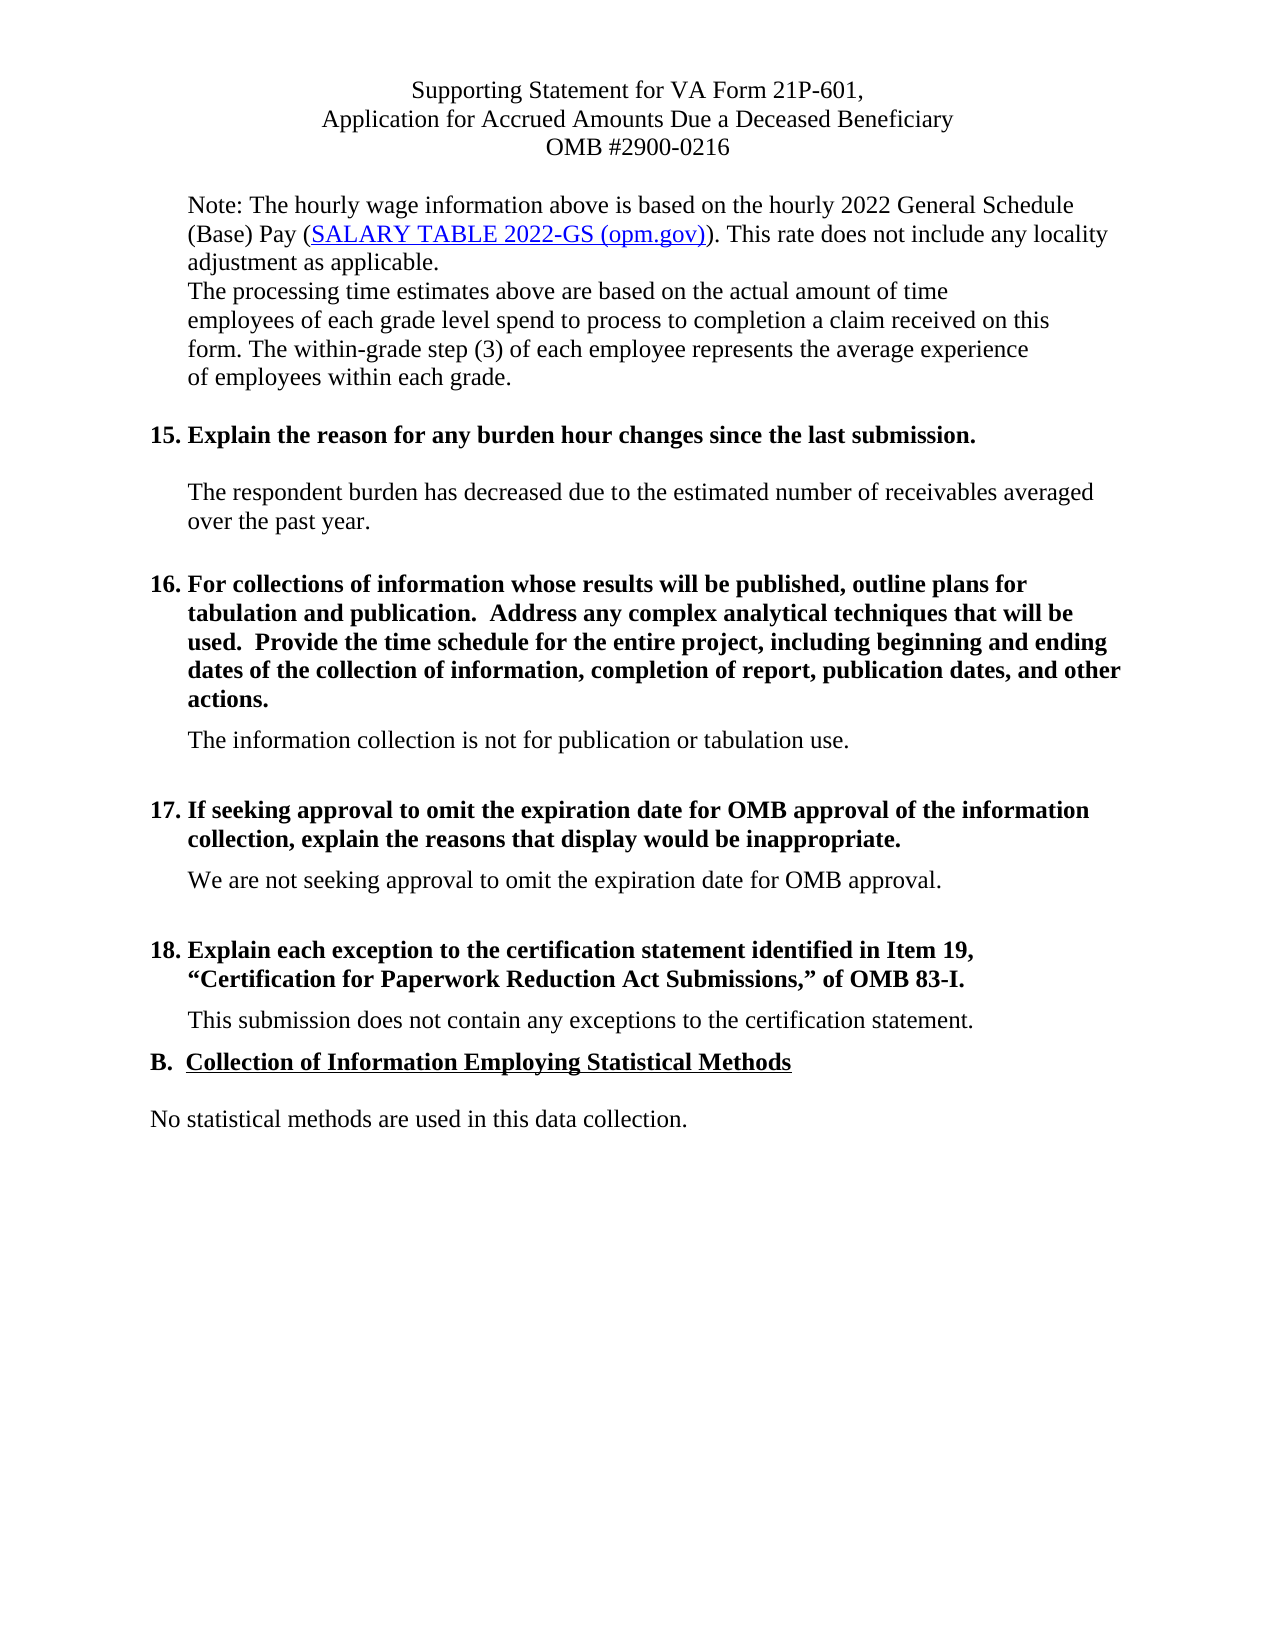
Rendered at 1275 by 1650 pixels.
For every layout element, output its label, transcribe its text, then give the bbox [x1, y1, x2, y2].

list Explain the reason for any burden hour changes since the last submission. [150, 420, 1125, 449]
text B. Collection of Information Employing Statistical Methods [150, 1047, 1125, 1075]
text The respondent burden has decreased due to the estimated number of receivables averaged over the past year. [187, 477, 1125, 535]
text No statistical methods are used in this data collection. [150, 1104, 1125, 1133]
text The processing time estimates above are based on the actual amount of time employees of each grade level spend to process to completion a claim received on this form. The within-grade step (3) of each employee represents the average experience of employees within each grade. [187, 276, 1054, 391]
list If seeking approval to omit the expiration date for OMB approval of the information collection, explain the reasons that display would be inappropriate. [150, 795, 1125, 853]
list For collections of information whose results will be published, outline plans for tabulation and publication. Address any complex analytical techniques that will be used. Provide the time schedule for the entire project, including beginning and ending dates of the collection of information, completion of report, publication dates, and other actions. [150, 569, 1125, 713]
text We are not seeking approval to omit the expiration date for OMB approval. [187, 865, 1125, 894]
list Explain each exception to the certification statement identified in Item 19, “Certification for Paperwork Reduction Act Submissions,” of OMB 83-I. [150, 935, 1125, 993]
text Note: The hourly wage information above is based on the hourly 2022 General Schedule (Base) Pay (SALARY TABLE 2022-GS (opm.gov)). This rate does not include any locality adjustment as applicable. [187, 190, 1125, 276]
text This submission does not contain any exceptions to the certification statement. [150, 1005, 1125, 1034]
text The information collection is not for publication or tabulation use. [187, 725, 1125, 754]
